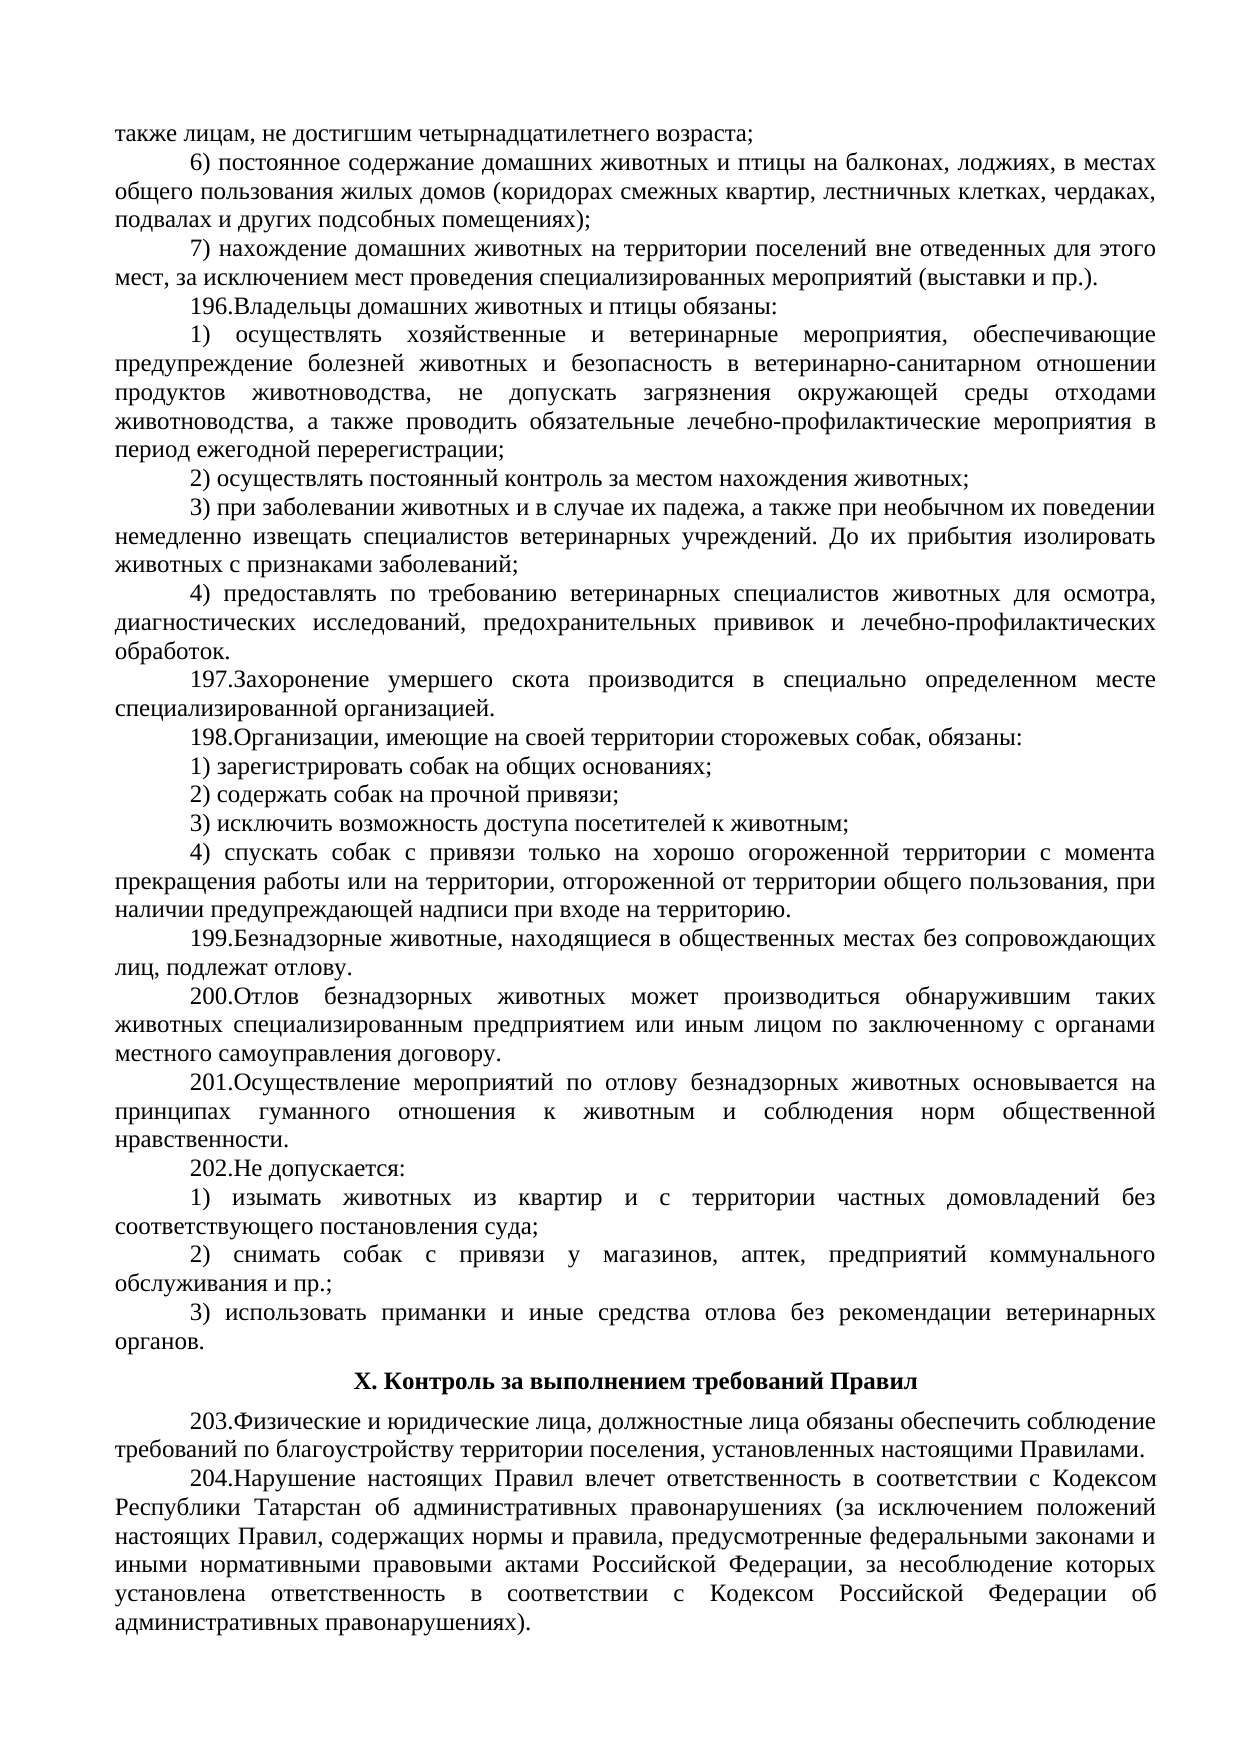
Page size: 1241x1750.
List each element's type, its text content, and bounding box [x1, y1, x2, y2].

text 7) нахождение домашних животных на территории поселений вне отведенных для этого мест, за исключением мест проведения специализированных мероприятий (выставки и пр.). [114, 233, 1157, 291]
text 201.Осуществление мероприятий по отлову безнадзорных животных основывается на принципах гуманного отношения к животным и соблюдения норм общественной нравственности. [114, 1067, 1157, 1153]
text 196.Владельцы домашних животных и птицы обязаны: [114, 291, 1157, 319]
text 199.Безнадзорные животные, находящиеся в общественных местах без сопровождающих лиц, подлежат отлову. [114, 923, 1157, 981]
text 2) содержать собак на прочной привязи; [114, 779, 1157, 808]
text 1) зарегистрировать собак на общих основаниях; [114, 751, 1157, 779]
text 203.Физические и юридические лица, должностные лица обязаны обеспечить соблюдение требований по благоустройству территории поселения, установленных настоящими Правилами. [114, 1406, 1157, 1463]
text 202.Не допускается: [114, 1153, 1157, 1182]
subtitle X. Контроль за выполнением требований Правил [114, 1366, 1157, 1394]
text 2) снимать собак с привязи у магазинов, аптек, предприятий коммунального обслуживания и пр.; [114, 1239, 1157, 1297]
text 197.Захоронение умершего скота производится в специально определенном месте специализированной организацией. [114, 664, 1157, 722]
text 4) предоставлять по требованию ветеринарных специалистов животных для осмотра, диагностических исследований, предохранительных прививок и лечебно-профилактических обработок. [114, 578, 1157, 664]
text 4) спускать собак с привязи только на хорошо огороженной территории с момента прекращения работы или на территории, отгороженной от территории общего пользования, при наличии предупреждающей надписи при входе на территорию. [114, 837, 1157, 923]
text 3) исключить возможность доступа посетителей к животным; [114, 808, 1157, 837]
text 6) постоянное содержание домашних животных и птицы на балконах, лоджиях, в местах общего пользования жилых домов (коридорах смежных квартир, лестничных клетках, чердаках, подвалах и других подсобных помещениях); [114, 147, 1157, 233]
text 200.Отлов безнадзорных животных может производиться обнаружившим таких животных специализированным предприятием или иным лицом по заключенному с органами местного самоуправления договору. [114, 981, 1157, 1067]
text 3) использовать приманки и иные средства отлова без рекомендации ветеринарных органов. [114, 1297, 1157, 1354]
text 3) при заболевании животных и в случае их падежа, а также при необычном их поведении немедленно извещать специалистов ветеринарных учреждений. До их прибытия изолировать животных с признаками заболеваний; [114, 492, 1157, 578]
text 1) осуществлять хозяйственные и ветеринарные мероприятия, обеспечивающие предупреждение болезней животных и безопасность в ветеринарно-санитарном отношении продуктов животноводства, не допускать загрязнения окружающей среды отходами животноводства, а также проводить обязательные лечебно-профилактические мероприятия в период ежегодной перерегистрации; [114, 319, 1157, 463]
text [114, 118, 1157, 147]
text 2) осуществлять постоянный контроль за местом нахождения животных; [114, 463, 1157, 492]
text 204.Нарушение настоящих Правил влечет ответственность в соответствии с Кодексом Республики Татарстан об административных правонарушениях (за исключением положений настоящих Правил, содержащих нормы и правила, предусмотренные федеральными законами и иными нормативными правовыми актами Российской Федерации, за несоблюдение которых установлена ответственность в соответствии с Кодексом Российской Федерации об административных правонарушениях). [114, 1463, 1157, 1636]
text 198.Организации, имеющие на своей территории сторожевых собак, обязаны: [114, 722, 1157, 751]
text 1) изымать животных из квартир и с территории частных домовладений без соответствующего постановления суда; [114, 1182, 1157, 1239]
